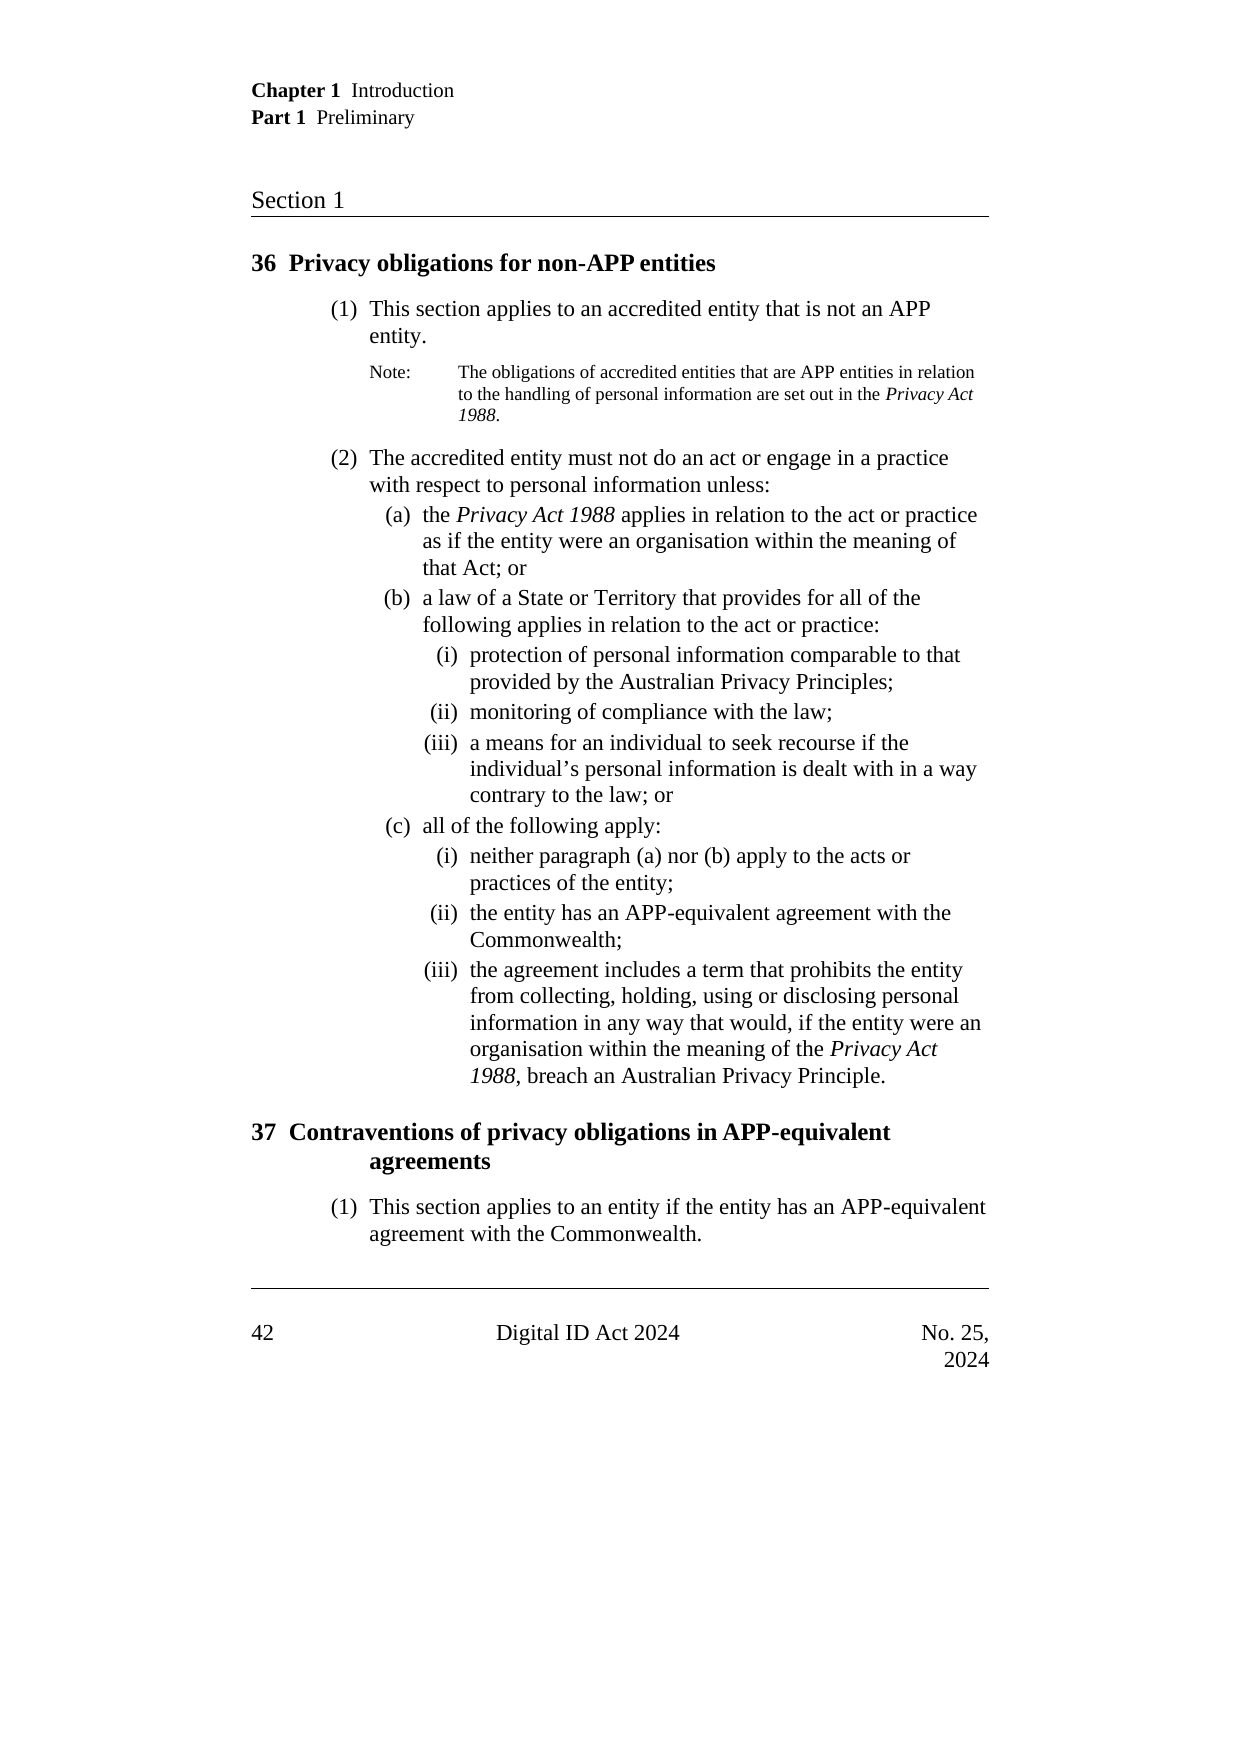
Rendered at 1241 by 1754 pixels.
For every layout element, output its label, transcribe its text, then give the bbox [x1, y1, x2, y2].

text 36 Privacy obligations for non-APP entities [251, 248, 989, 277]
text (i) protection of personal information comparable to that provided by the Australian Privacy Principles; [251, 641, 989, 694]
text (ii) monitoring of compliance with the law; [251, 698, 989, 724]
text (iii) a means for an individual to seek recourse if the individual’s personal information is dealt with in a way contrary to the law; or [251, 729, 989, 808]
text (c) all of the following apply: [251, 812, 989, 838]
text (ii) the entity has an APP-equivalent agreement with the Commonwealth; [251, 899, 989, 952]
text (a) the Privacy Act 1988 applies in relation to the act or practice as if the entity were an organisation within the meaning of that Act; or [251, 501, 989, 580]
text (iii) the agreement includes a term that prohibits the entity from collecting, holding, using or disclosing personal information in any way that would, if the entity were an organisation within the meaning of the Privacy Act 1988, breach an Australian Privacy Principle. [251, 956, 989, 1088]
text Note: The obligations of accredited entities that are APP entities in relation to the handling of personal information are set out in the Privacy Act 1988. [369, 361, 989, 426]
text (1) This section applies to an accredited entity that is not an APP entity. [251, 296, 989, 348]
text (1) This section applies to an entity if the entity has an APP-equivalent agreement with the Commonwealth. [251, 1193, 989, 1246]
text (b) a law of a State or Territory that provides for all of the following applies in relation to the act or practice: [251, 584, 989, 637]
text (i) neither paragraph (a) nor (b) apply to the acts or practices of the entity; [251, 842, 989, 895]
text 37 Contraventions of privacy obligations in APP-equivalent agreements [251, 1117, 989, 1175]
text (2) The accredited entity must not do an act or engage in a practice with respect to personal information unless: [251, 444, 989, 497]
